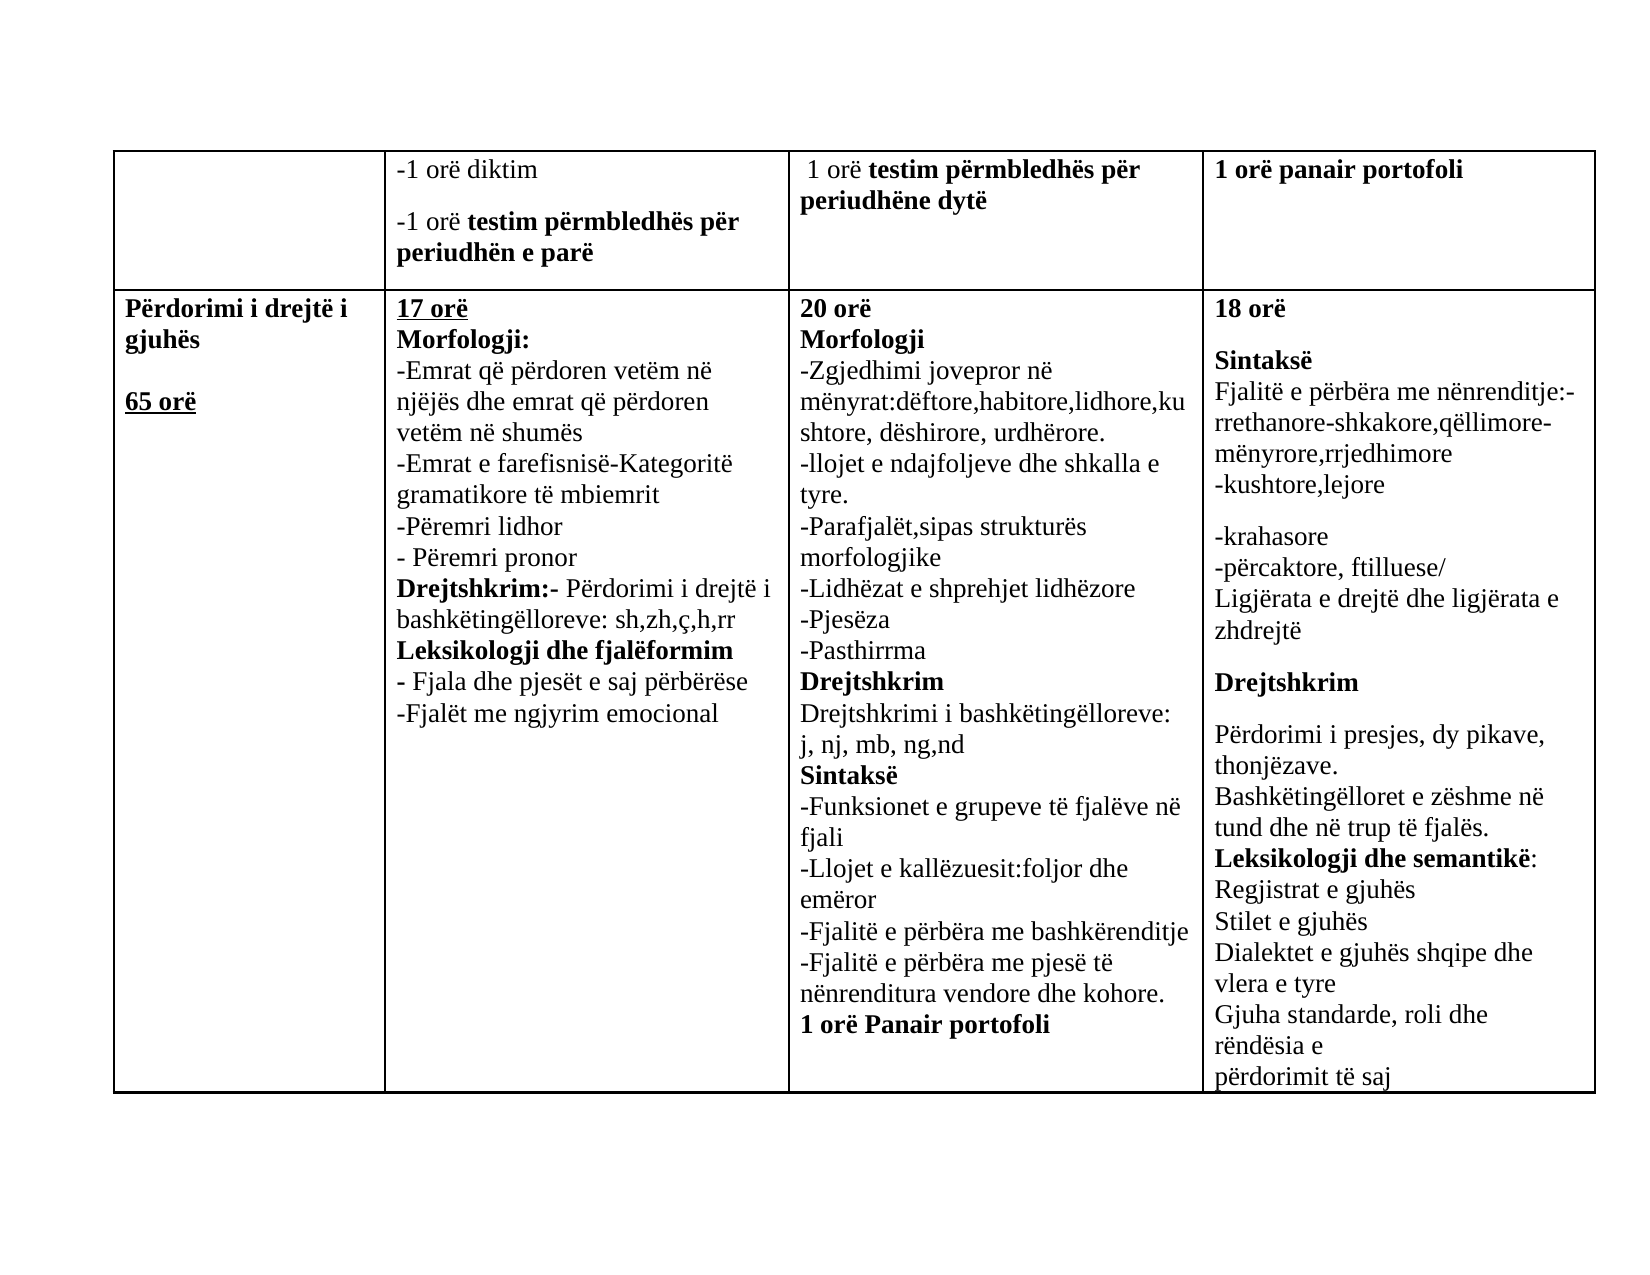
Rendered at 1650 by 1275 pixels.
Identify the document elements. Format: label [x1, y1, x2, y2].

table_cell [115, 152, 384, 288]
table_cell [386, 291, 788, 1091]
table_cell [790, 291, 1202, 1091]
table_cell [1204, 152, 1594, 288]
table_cell [386, 152, 788, 288]
table_cell [790, 152, 1202, 288]
table_cell [115, 291, 384, 1091]
table_cell [1204, 291, 1594, 1091]
